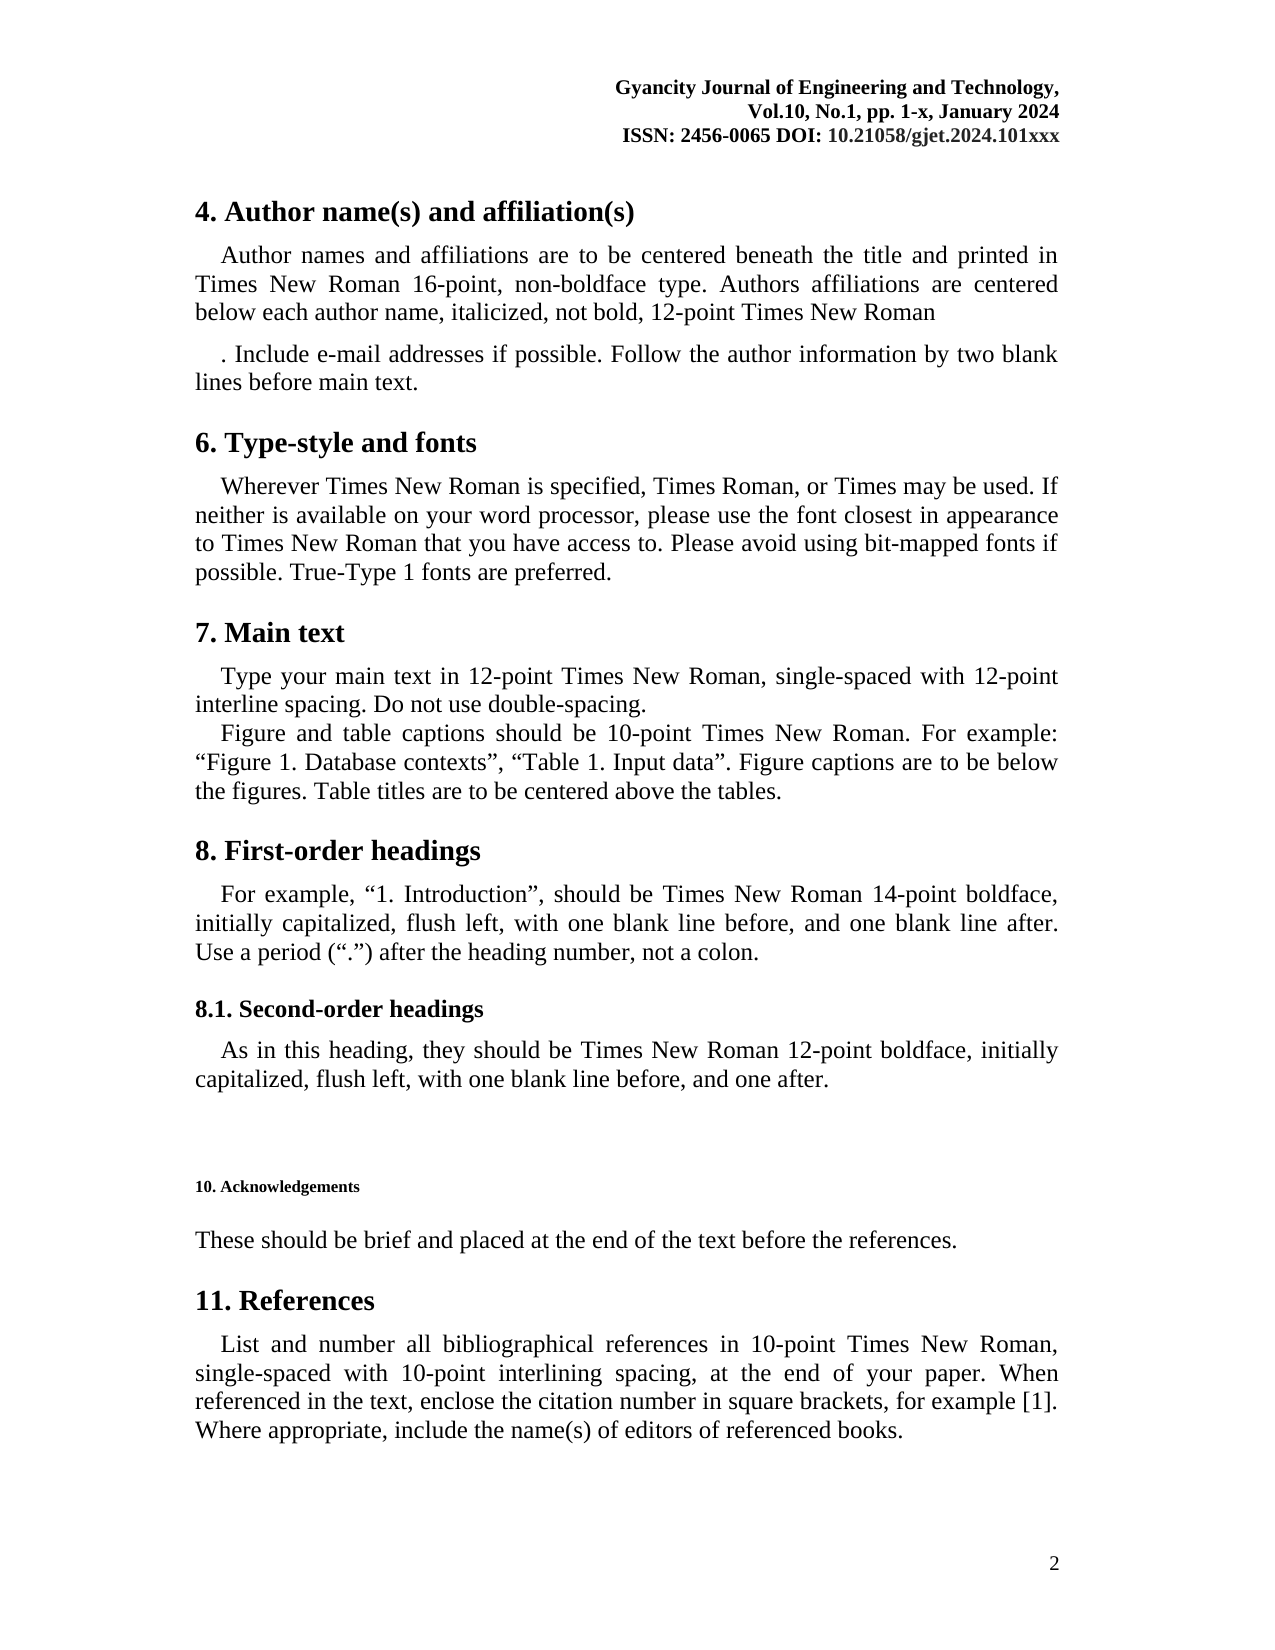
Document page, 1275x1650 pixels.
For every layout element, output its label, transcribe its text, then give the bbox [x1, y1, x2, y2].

text For example, “1. Introduction”, should be Times New Roman 14-point boldface, initially capitalized, flush left, with one blank line before, and one blank line after. Use a period (“.”) after the heading number, not a colon. [195, 879, 1059, 966]
text 7. Main text [195, 615, 1059, 648]
text As in this heading, they should be Times New Roman 12-point boldface, initially capitalized, flush left, with one blank line before, and one after. [195, 1036, 1059, 1093]
text These should be brief and placed at the end of the text before the references. [195, 1225, 1059, 1254]
text Author names and affiliations are to be centered beneath the title and printed in Times New Roman 16-point, non-boldface type. Authors affiliations are centered below each author name, italicized, not bold, 12-point Times New Roman [195, 240, 1059, 326]
text . Include e-mail addresses if possible. Follow the author information by two blank lines before main text. [195, 339, 1059, 396]
subtitle 10. Acknowledgements [195, 1163, 1059, 1197]
text Figure and table captions should be 10-point Times New Roman. For example: “Figure 1. Database contexts”, “Table 1. Input data”. Figure captions are to be below the figures. Table titles are to be centered above the tables. [195, 718, 1059, 804]
text Type your main text in 12-point Times New Roman, single-spaced with 12-point interline spacing. Do not use double-spacing. [195, 661, 1059, 718]
text 8.1. Second-order headings [195, 994, 1059, 1023]
text 4. Author name(s) and affiliation(s) [195, 194, 1059, 227]
text 8. First-order headings [195, 833, 1059, 867]
text 11. References [195, 1283, 1059, 1316]
text Wherever Times New Roman is specified, Times Roman, or Times may be used. If neither is available on your word processor, please use the font closest in appearance to Times New Roman that you have access to. Please avoid using bit-mapped fonts if possible. True-Type 1 fonts are preferred. [195, 471, 1059, 586]
text 6. Type-style and fonts [195, 425, 1059, 458]
text List and number all bibliographical references in 10-point Times New Roman, single-spaced with 10-point interlining spacing, at the end of your paper. When referenced in the text, enclose the citation number in square brackets, for example [1]. Where appropriate, include the name(s) of editors of referenced books. [195, 1329, 1059, 1444]
